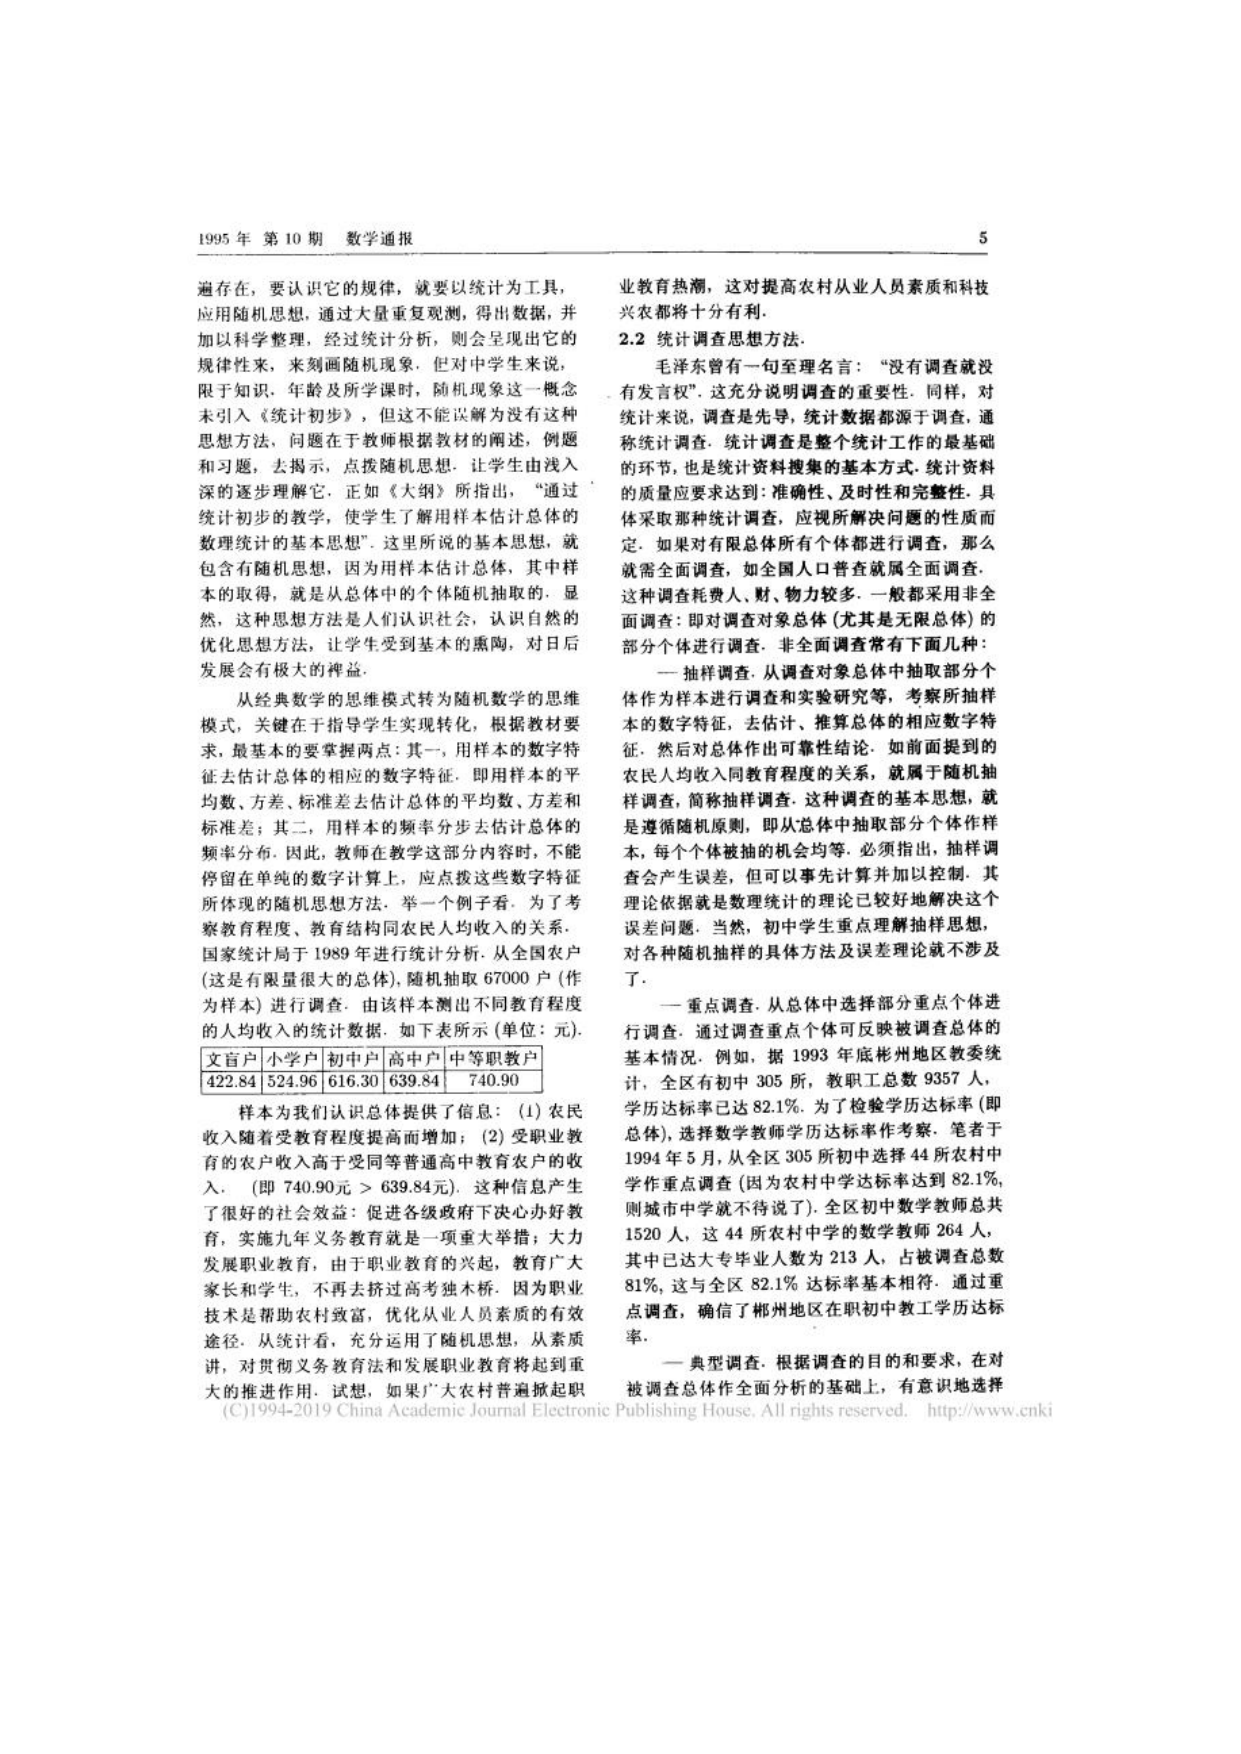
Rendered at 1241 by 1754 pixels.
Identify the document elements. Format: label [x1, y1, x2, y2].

picture [187, 211, 1053, 1451]
